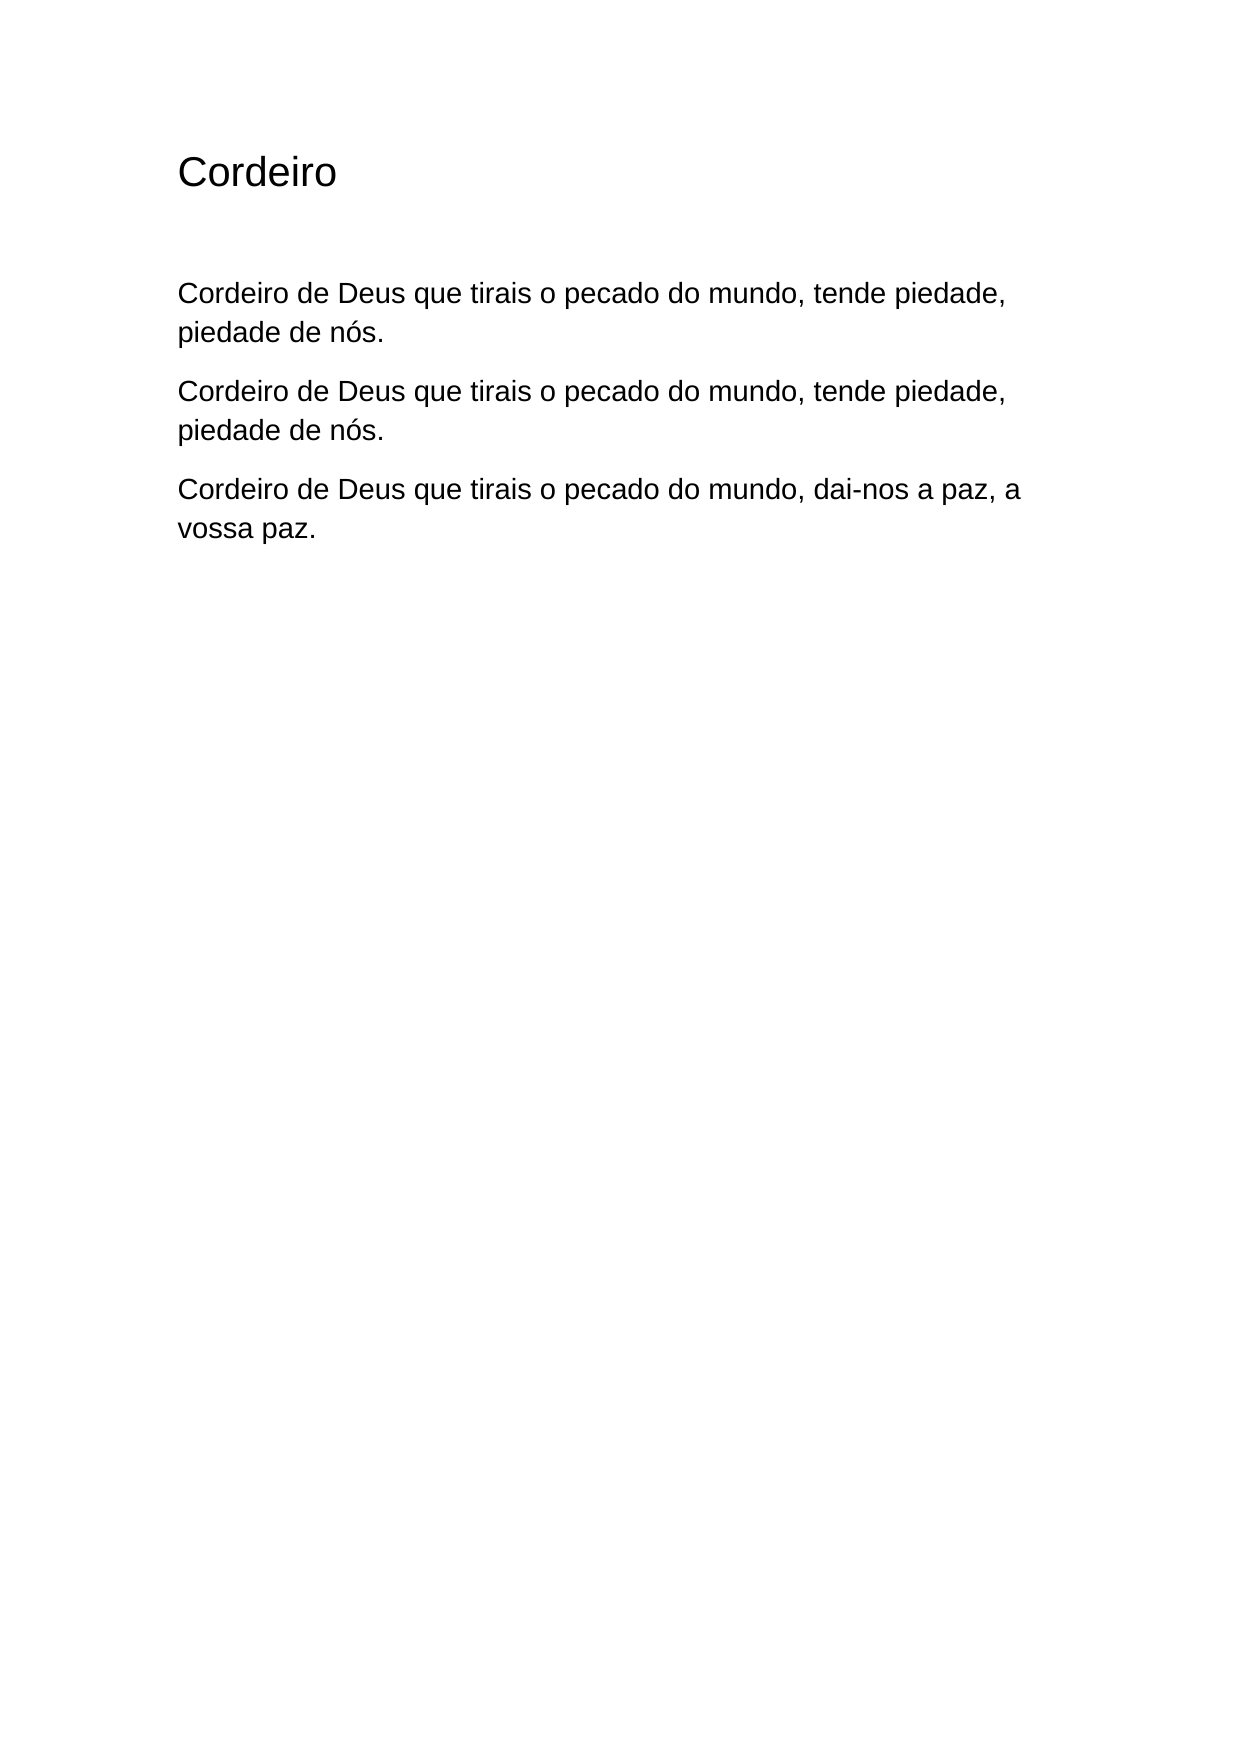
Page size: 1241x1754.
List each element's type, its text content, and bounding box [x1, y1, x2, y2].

text Cordeiro [177, 148, 1063, 196]
text Cordeiro de Deus que tirais o pecado do mundo, dai-nos a paz, a vossa paz. [177, 472, 1063, 544]
text Cordeiro de Deus que tirais o pecado do mundo, tende piedade, piedade de nós. [177, 374, 1063, 447]
text Cordeiro de Deus que tirais o pecado do mundo, tende piedade, piedade de nós. [177, 277, 1063, 349]
